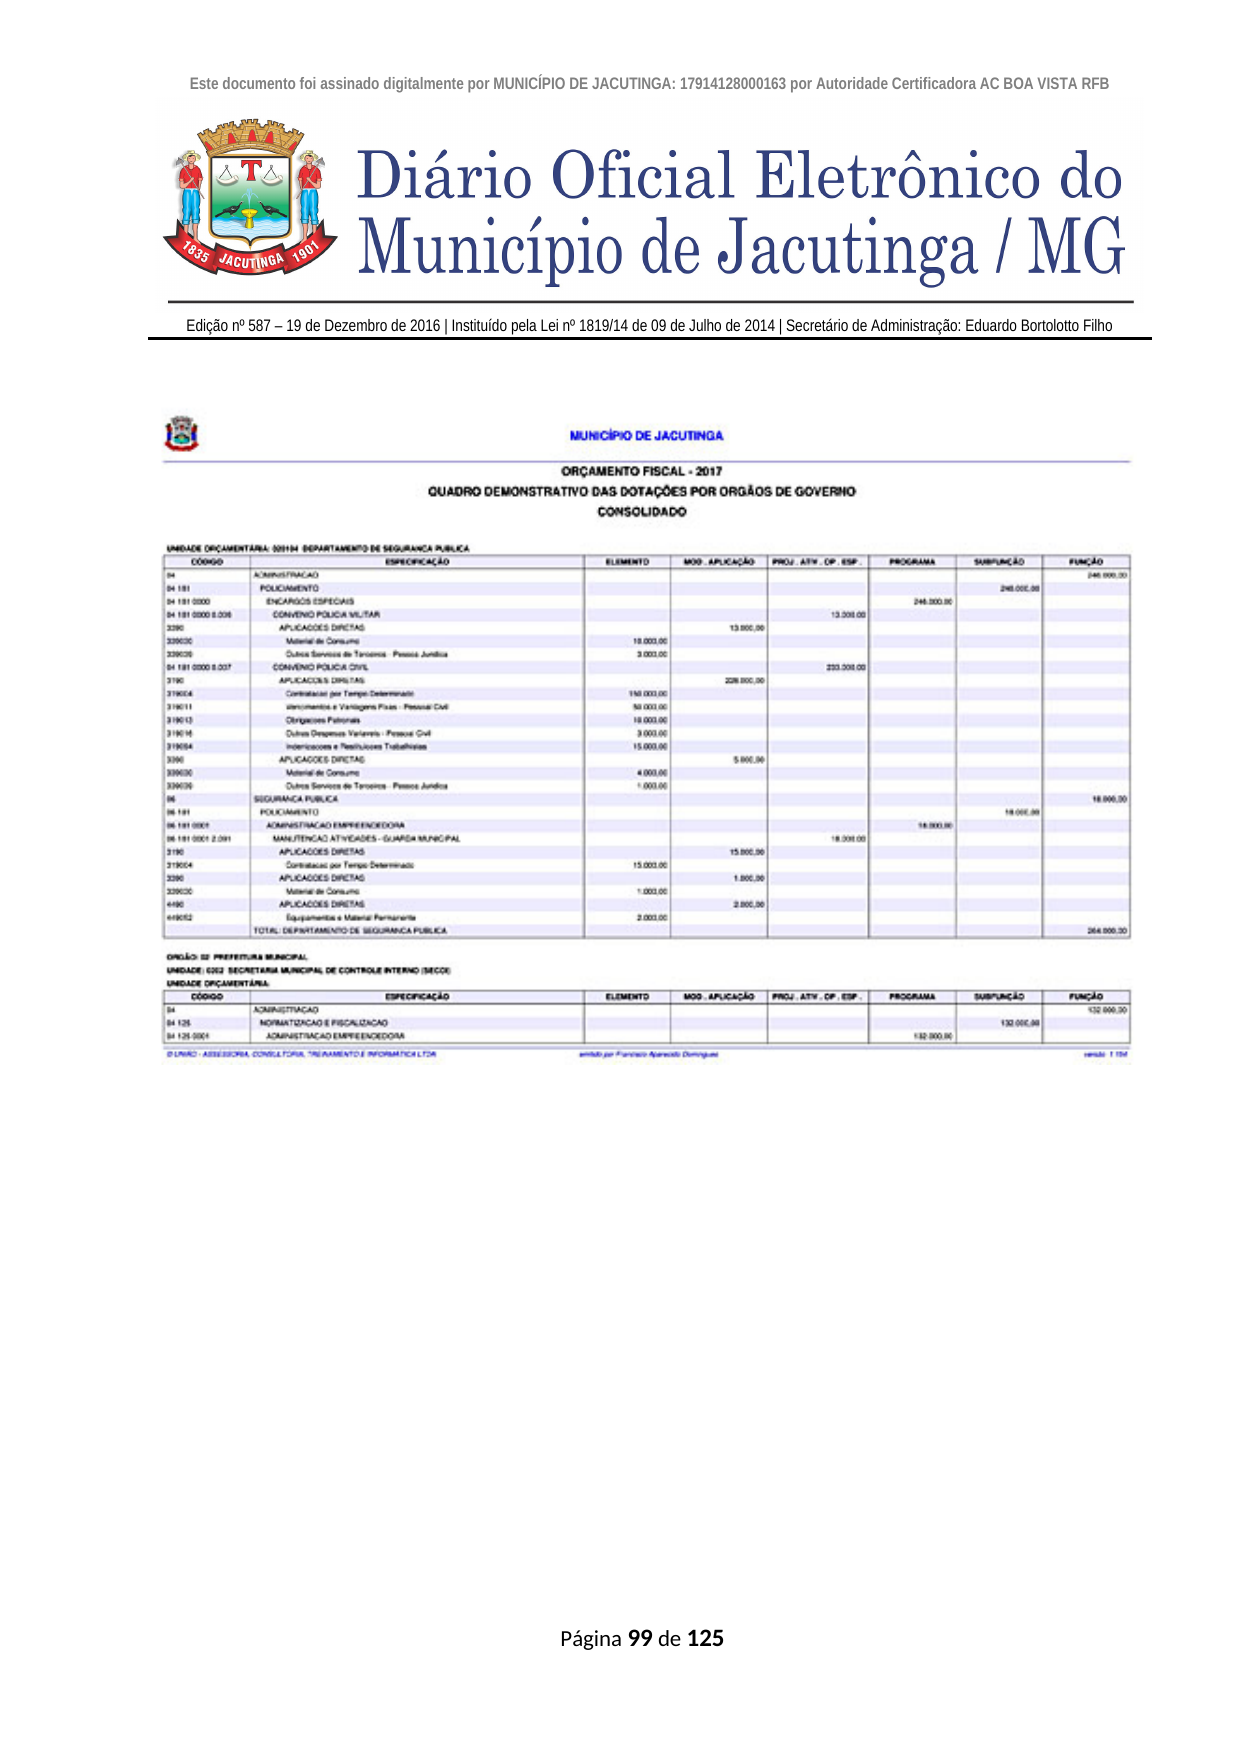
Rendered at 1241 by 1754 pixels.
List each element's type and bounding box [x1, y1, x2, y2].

picture [147, 364, 1137, 1065]
picture [155, 97, 1145, 313]
